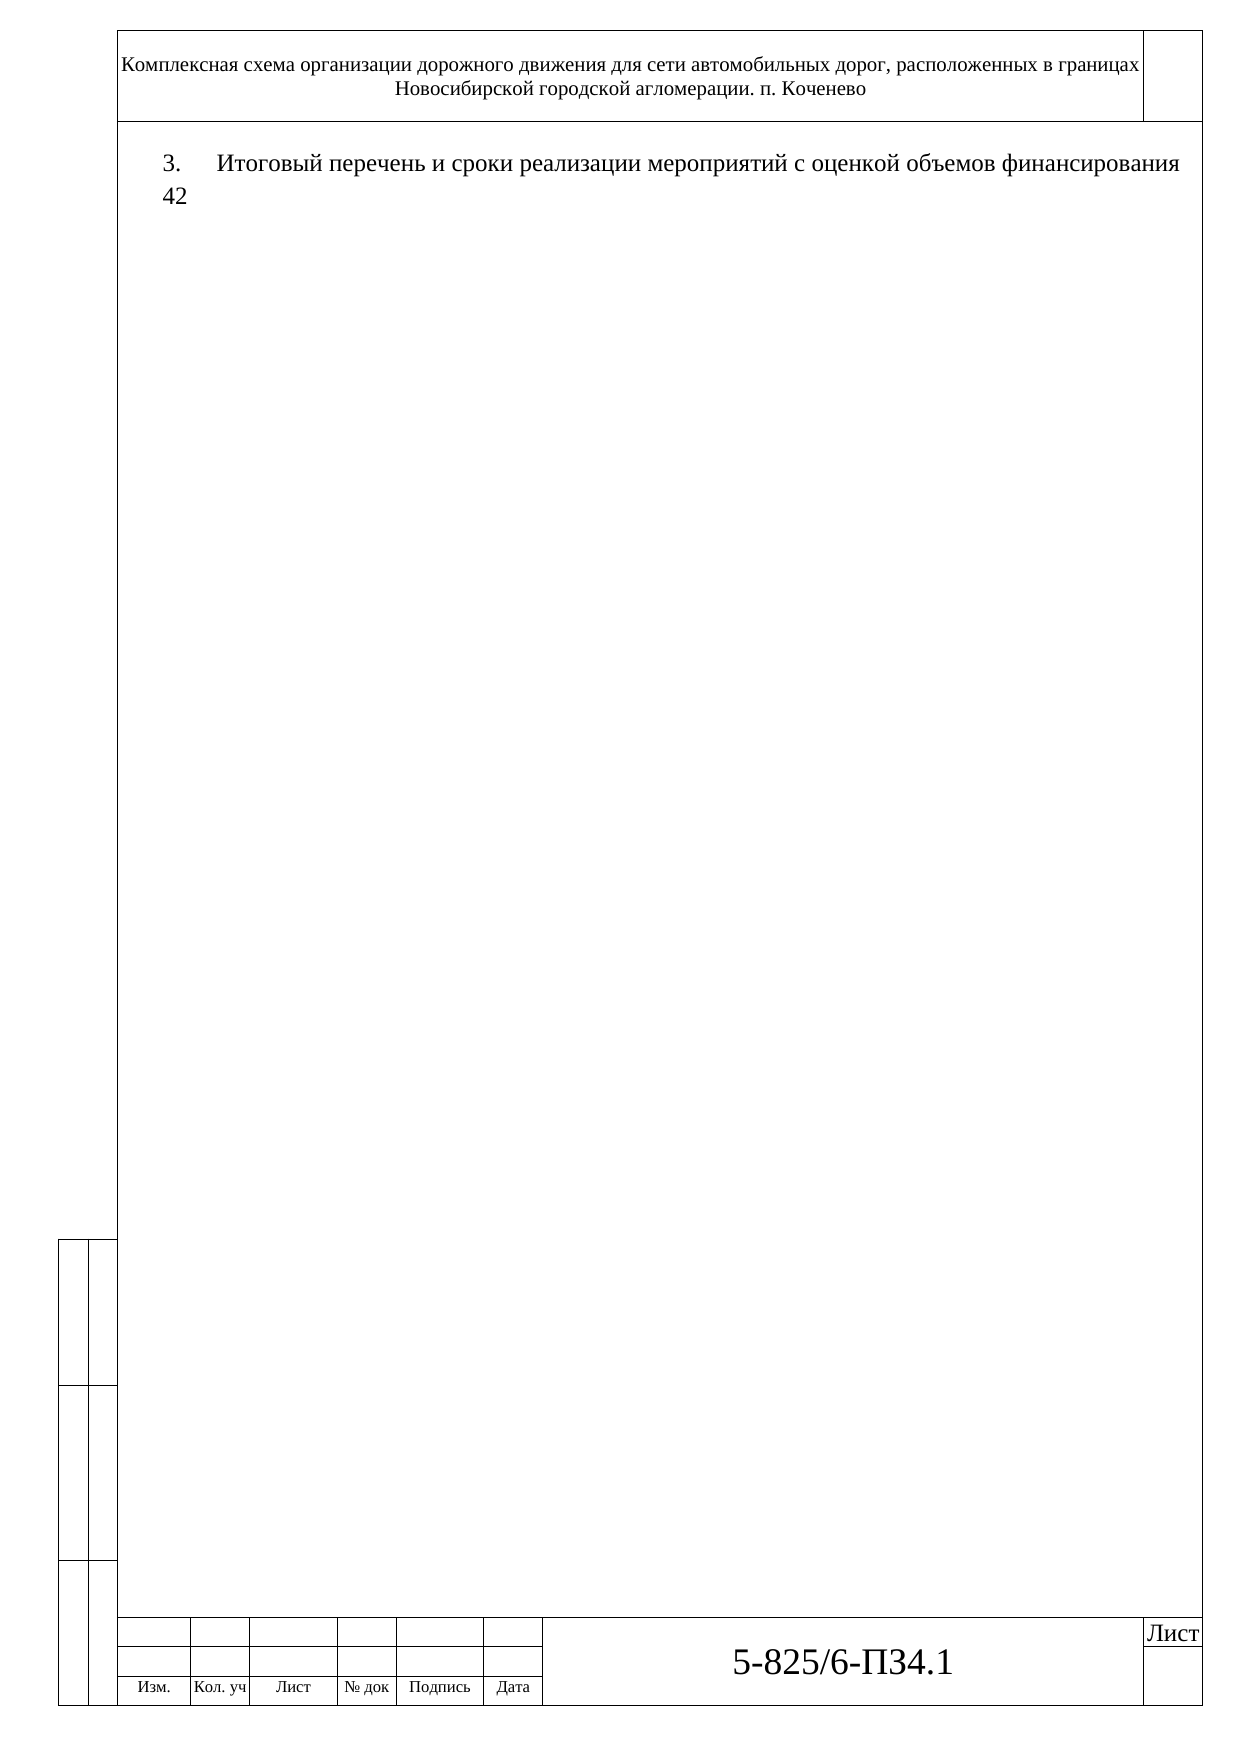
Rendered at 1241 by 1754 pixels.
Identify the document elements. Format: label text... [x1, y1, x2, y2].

text 3. Итоговый перечень и сроки реализации мероприятий с оценкой объемов финансирования 42 [133, 148, 1181, 209]
